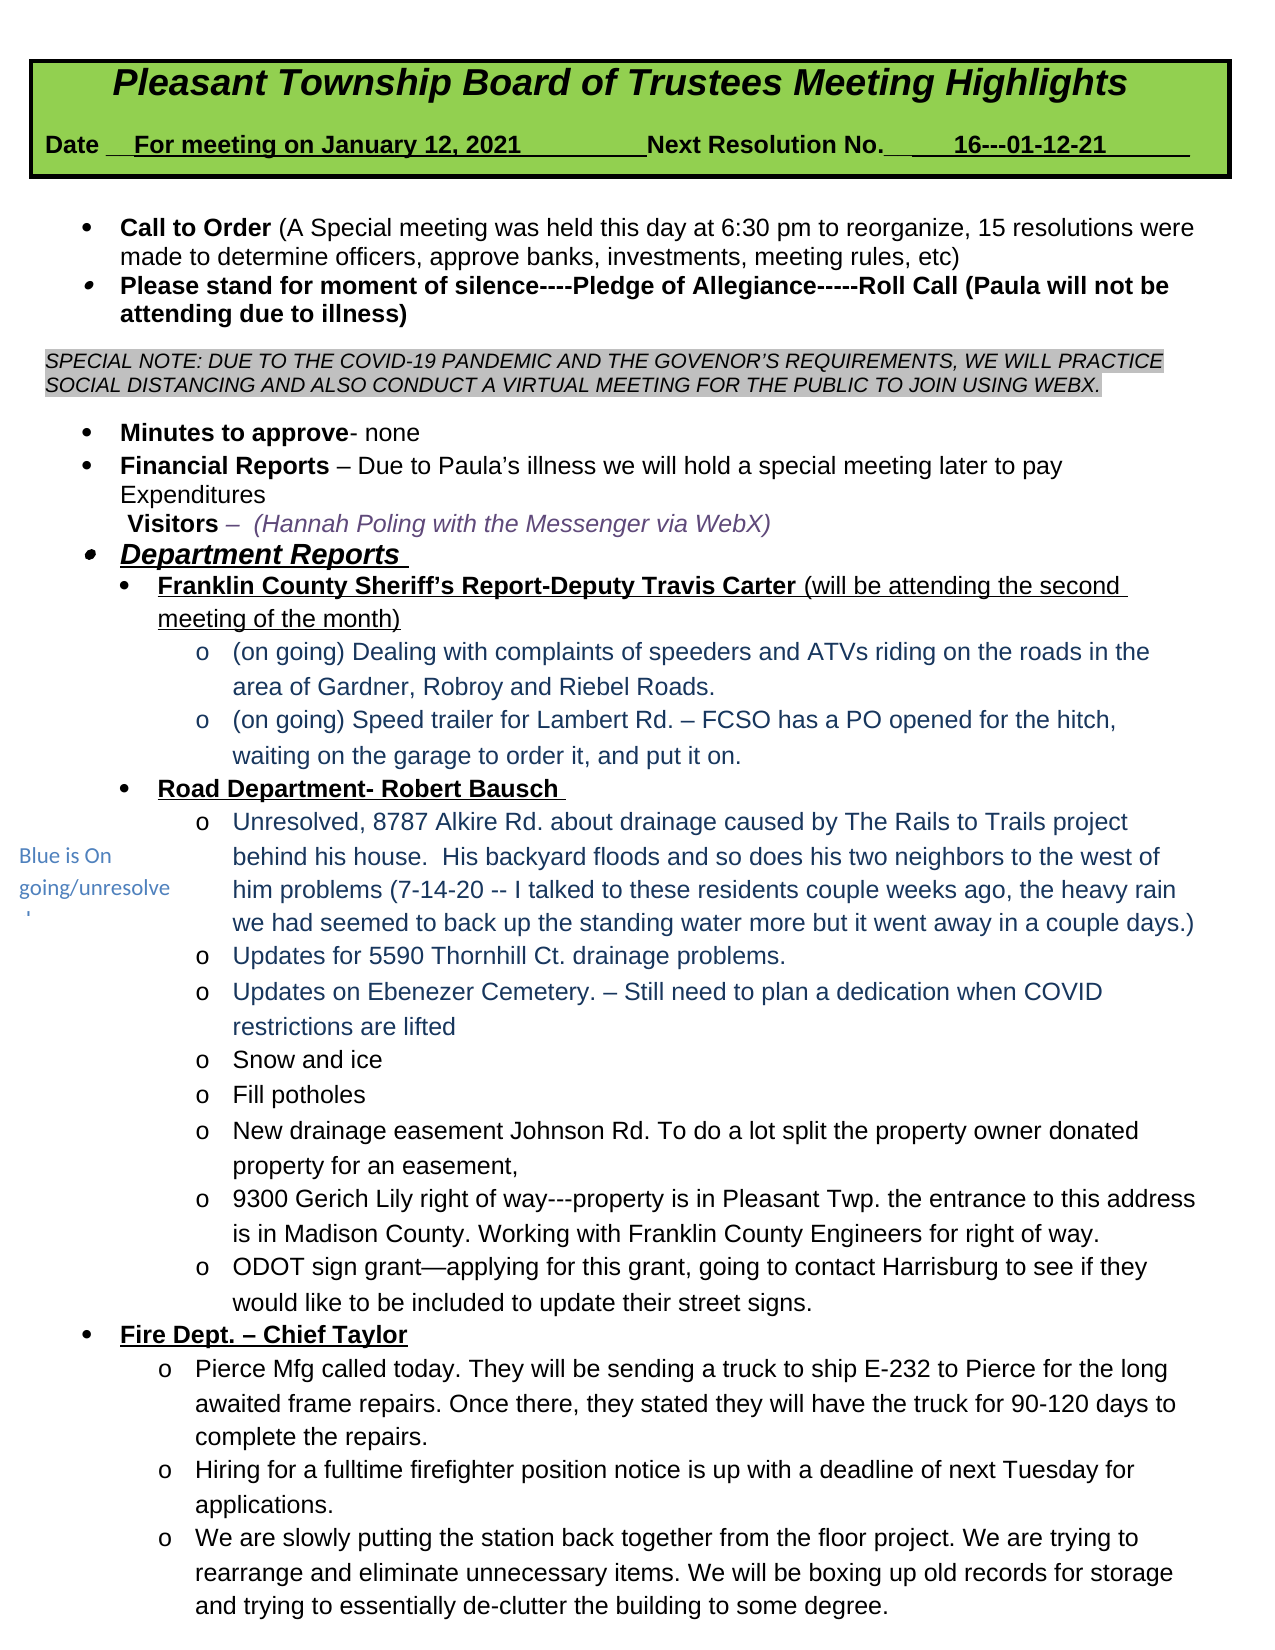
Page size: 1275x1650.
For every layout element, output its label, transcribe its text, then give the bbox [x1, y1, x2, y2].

list Updates on Ebenezer Cemetery. – Still need to plan a dedication when COVID restrictions are lifted [195, 977, 1200, 1041]
list (on going) Dealing with complaints of speeders and ATVs riding on the roads in the area of Gardner, Robroy and Riebel Roads. [195, 637, 1200, 701]
list Please stand for moment of silence----Pledge of Allegiance-----Roll Call (Paula will not be attending due to illness) [82, 271, 1200, 328]
list Fill potholes [195, 1080, 1200, 1111]
list Updates for 5590 Thornhill Ct. drainage problems. [195, 941, 1200, 972]
list Snow and ice [195, 1045, 1200, 1076]
list New drainage easement Johnson Rd. To do a lot split the property owner donated property for an easement, [195, 1116, 1200, 1180]
list 9300 Gerich Lily right of way---property is in Pleasant Twp. the entrance to this address is in Madison County. Working with Franklin County Engineers for right of way. [195, 1184, 1200, 1248]
list ODOT sign grant—applying for this grant, going to contact Harrisburg to see if they would like to be included to update their street signs. [195, 1252, 1200, 1316]
list (on going) Speed trailer for Lambert Rd. – FCSO has a PO opened for the hitch, waiting on the garage to order it, and put it on. [195, 705, 1200, 769]
text Pleasant Township Board of Trustees Meeting Highlights [45, 60, 1200, 103]
list Franklin County Sheriff’s Report-Deputy Travis Carter (will be attending the second meeting of the month) [120, 571, 1200, 633]
list Unresolved, 8787 Alkire Rd. about drainage caused by The Rails to Trails project behind his house. His backyard floods and so does his two neighbors to the west of him problems (7-14-20 -- I talked to these residents couple weeks ago, the heavy rain we had seemed to back up the standing water more but it went away in a couple days.) [195, 807, 1200, 937]
list Call to Order (A Special meeting was held this day at 6:30 pm to reorganize, 15 resolutions were made to determine officers, approve banks, investments, meeting rules, etc) [82, 213, 1200, 271]
list We are slowly putting the station back together from the floor project. We are trying to rearrange and eliminate unnecessary items. We will be boxing up old records for storage and trying to essentially de-clutter the building to some degree. [157, 1523, 1200, 1620]
list Road Department- Robert Bausch [120, 774, 1200, 802]
list Minutes to approve- none [82, 418, 1200, 447]
list Visitors – (Hannah Poling with the Messenger via WebX) [120, 508, 1200, 537]
list Department Reports [82, 537, 1200, 571]
list Pierce Mfg called today. They will be sending a truck to ship E-232 to Pierce for the long awaited frame repairs. Once there, they stated they will have the truck for 90-120 days to complete the repairs. [157, 1354, 1200, 1451]
list Hiring for a fulltime firefighter position notice is up with a deadline of next Tuesday for applications. [157, 1455, 1200, 1519]
list Financial Reports – Due to Paula’s illness we will hold a special meeting later to pay Expenditures [82, 451, 1200, 508]
list Fire Dept. – Chief Taylor [82, 1321, 1200, 1349]
text Date __For meeting on January 12, 2021 Next Resolution No.__ 16---01-12-21______ [45, 130, 1200, 159]
